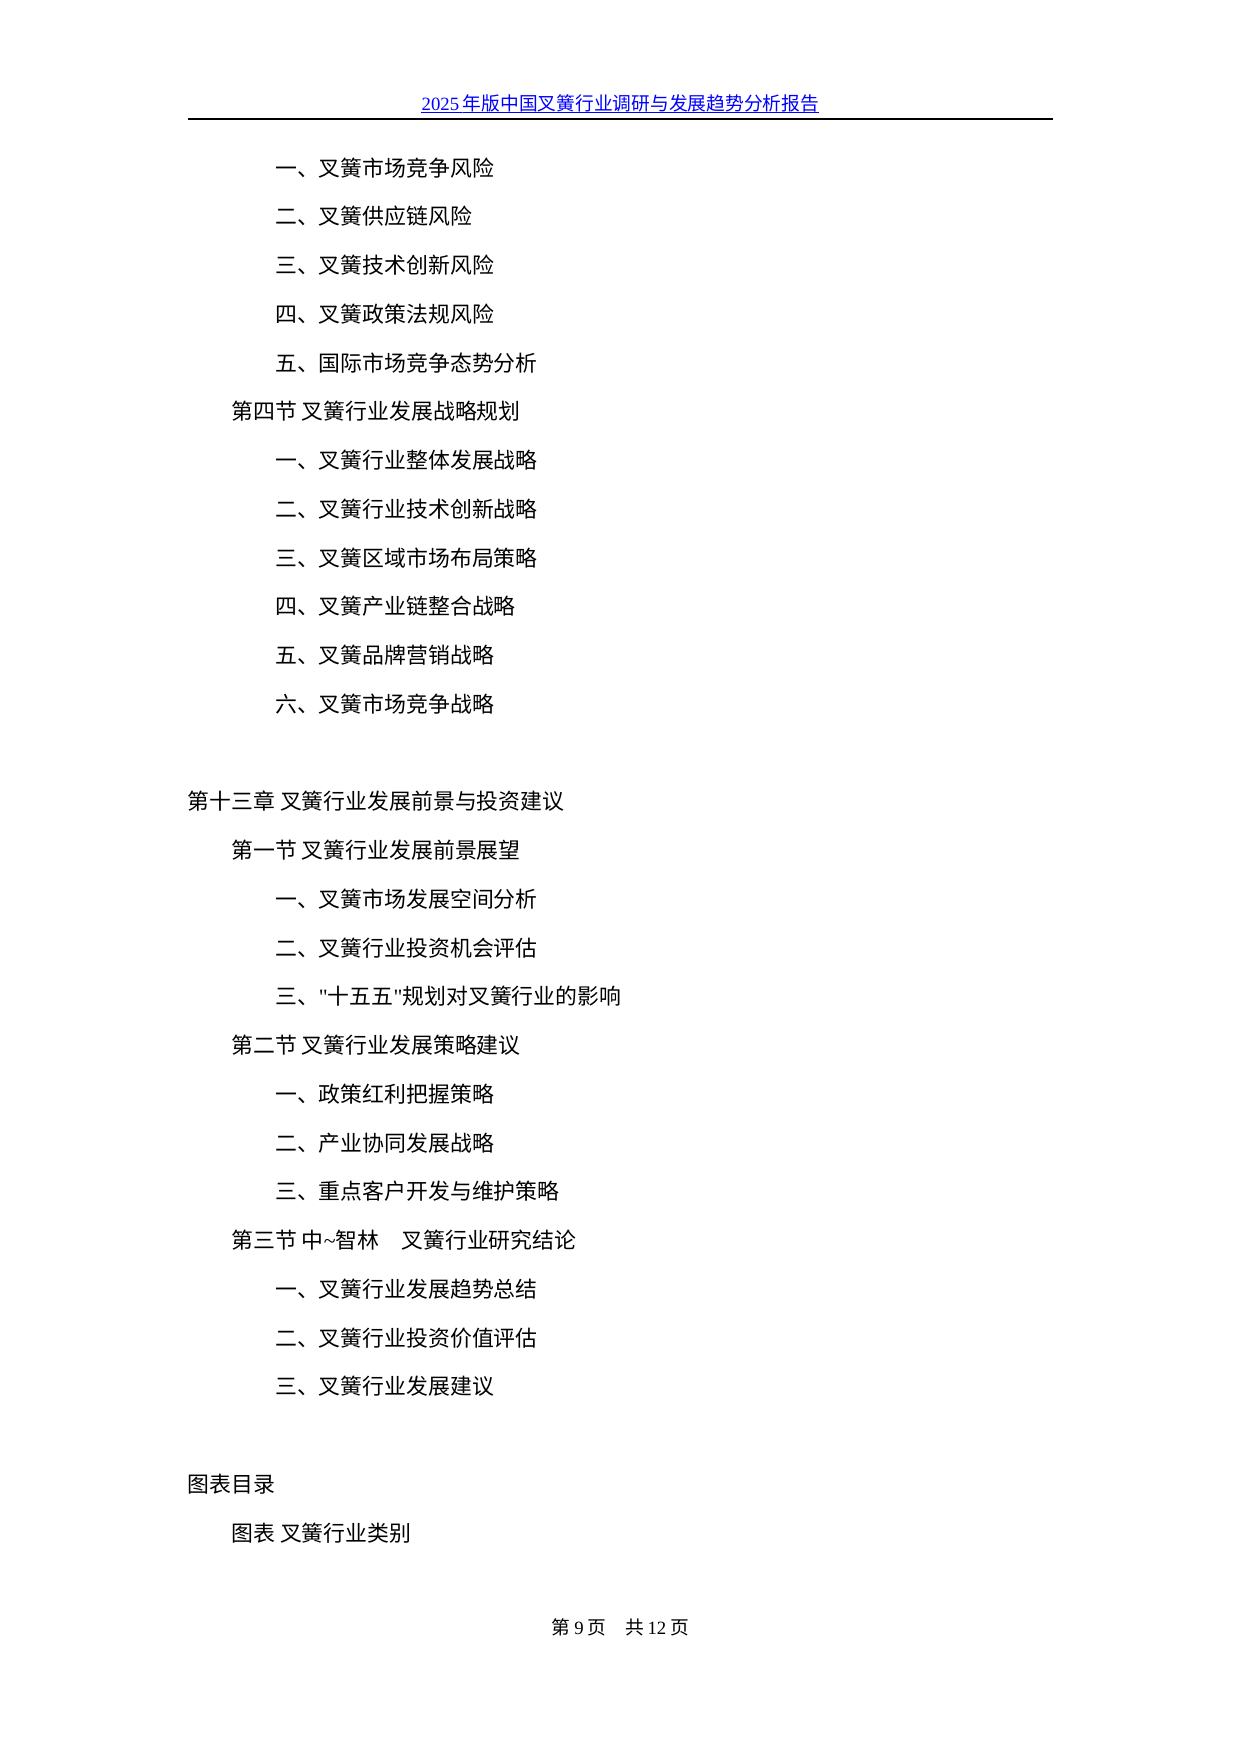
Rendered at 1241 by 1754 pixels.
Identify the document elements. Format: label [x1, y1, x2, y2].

text [187, 150, 1053, 1548]
